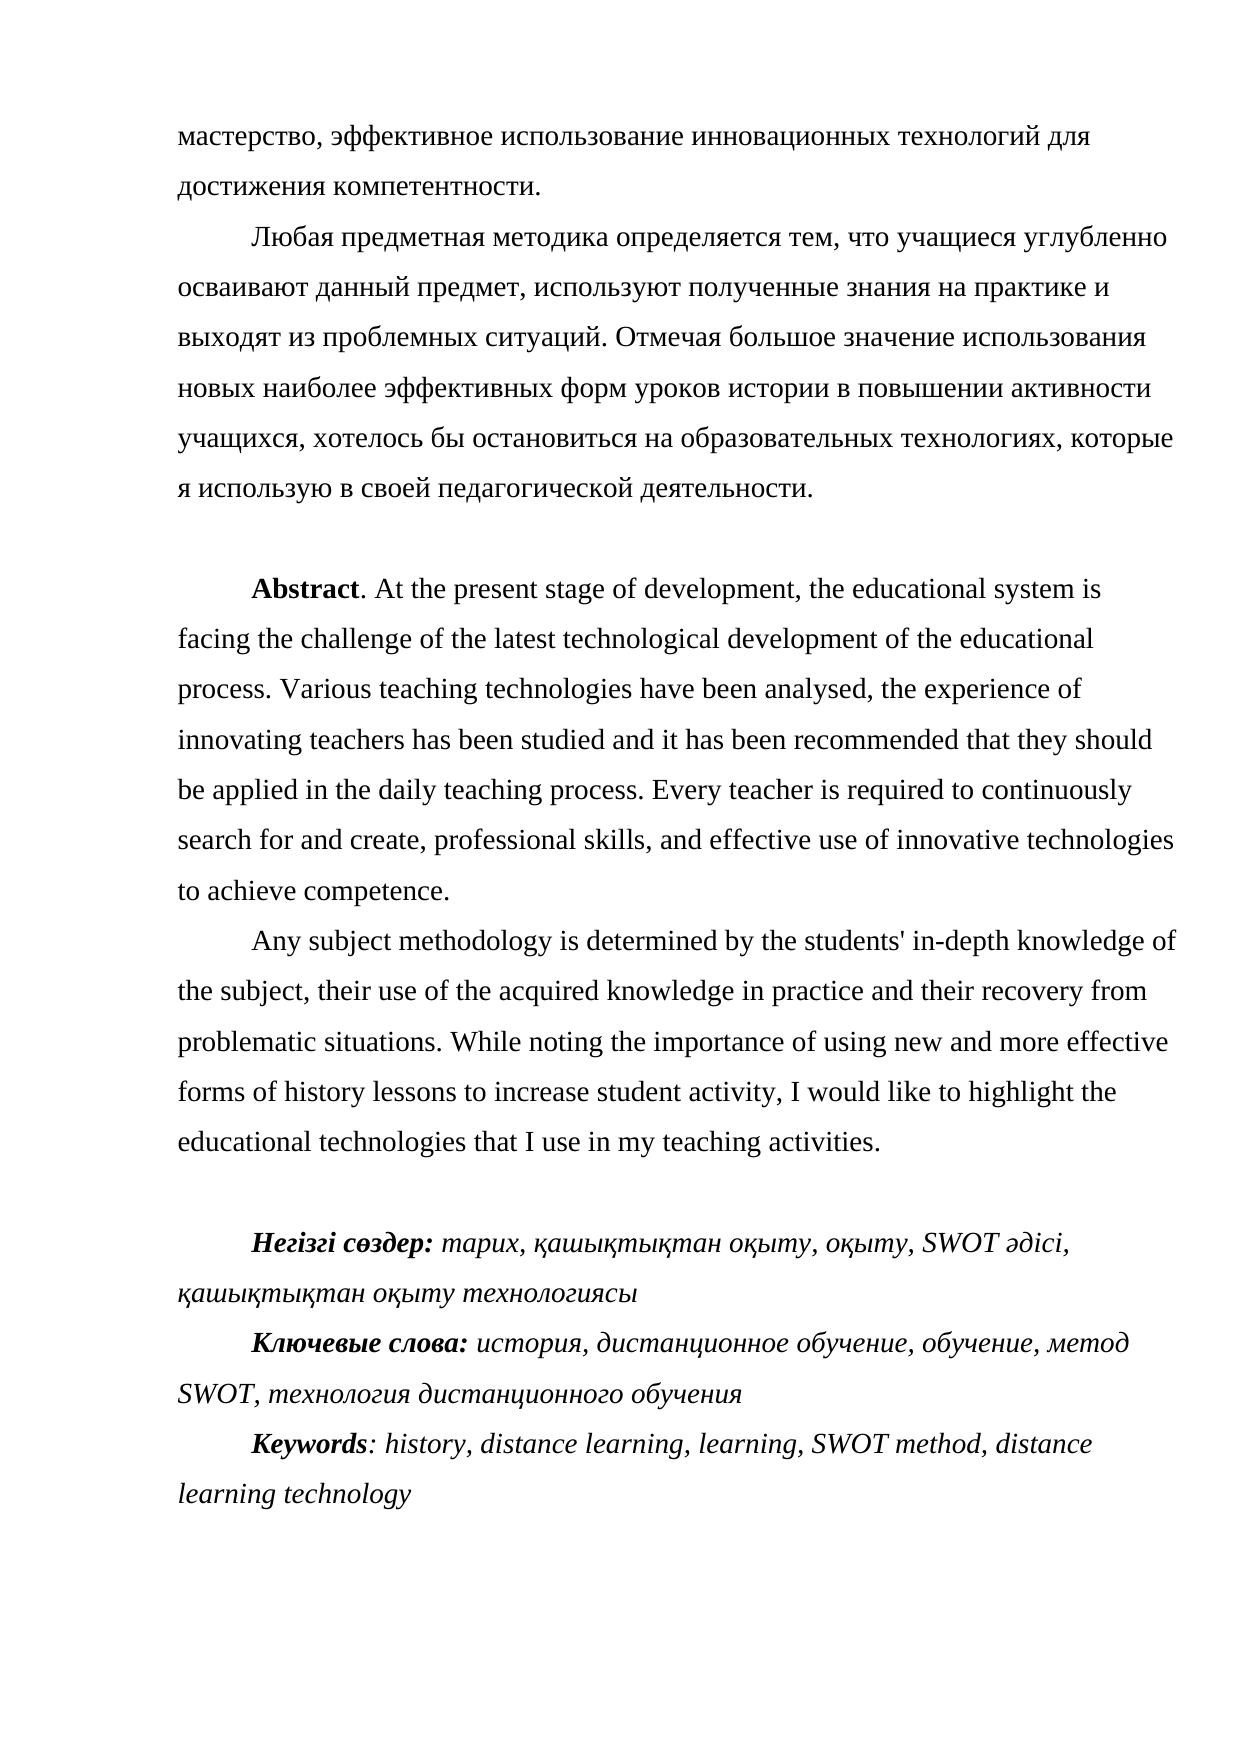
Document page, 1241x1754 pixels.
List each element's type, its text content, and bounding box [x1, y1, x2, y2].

text Любая предметная методика определяется тем, что учащиеся углубленно осваивают данный предмет, используют полученные знания на практике и выходят из проблемных ситуаций. Отмечая большое значение использования новых наиболее эффективных форм уроков истории в повышении активности учащихся, хотелось бы остановиться на образовательных технологиях, которые я использую в своей педагогической деятельности. [177, 219, 1181, 504]
text Негізгі сөздер: тарих, қашықтықтан оқыту, оқыту, SWOT әдісі, қашықтықтан оқыту технологиясы [177, 1225, 1181, 1309]
text Keywords: history, distance learning, learning, SWOT method, distance learning technology [177, 1426, 1181, 1510]
text Any subject methodology is determined by the students' in-depth knowledge of the subject, their use of the acquired knowledge in practice and their recovery from problematic situations. While noting the importance of using new and more effective forms of history lessons to increase student activity, I would like to highlight the educational technologies that I use in my teaching activities. [177, 923, 1181, 1158]
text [177, 118, 1181, 202]
text Ключевые слова: история, дистанционное обучение, обучение, метод SWOT, технология дистанционного обучения [177, 1326, 1181, 1409]
text Abstract. At the present stage of development, the educational system is facing the challenge of the latest technological development of the educational process. Various teaching technologies have been analysed, the experience of innovating teachers has been studied and it has been recommended that they should be applied in the daily teaching process. Every teacher is required to continuously search for and create, professional skills, and effective use of innovative technologies to achieve competence. [177, 571, 1181, 906]
